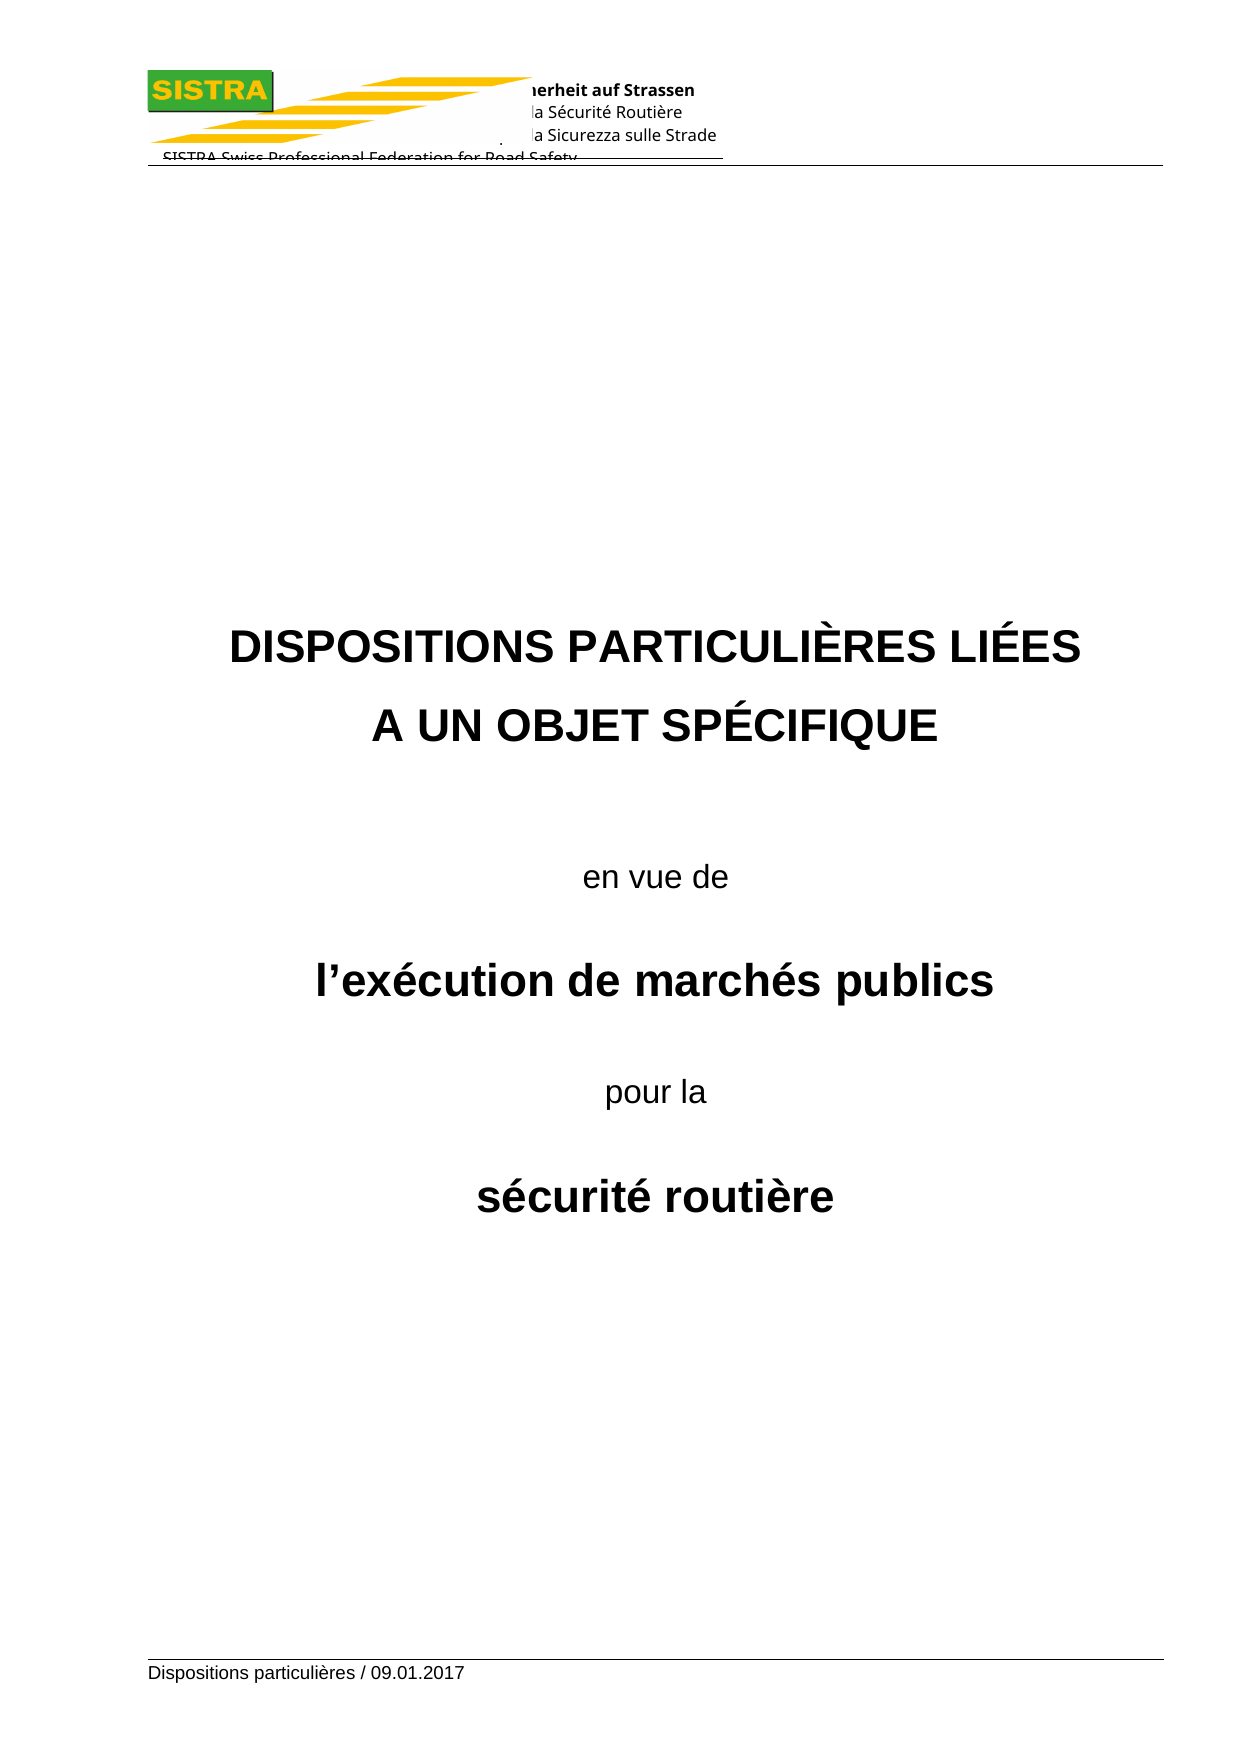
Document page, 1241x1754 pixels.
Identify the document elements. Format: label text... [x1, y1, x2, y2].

text pour la [148, 1072, 1163, 1111]
text l’exécution de marchés publics [148, 954, 1163, 1007]
text sécurité routière [148, 1169, 1163, 1222]
text A UN OBJET SPÉCIFIQUE [148, 699, 1163, 751]
text DISPOSITIONS PARTICULIÈRES LIÉES [148, 620, 1163, 672]
picture [147, 70, 533, 143]
text en vue de [148, 857, 1163, 895]
